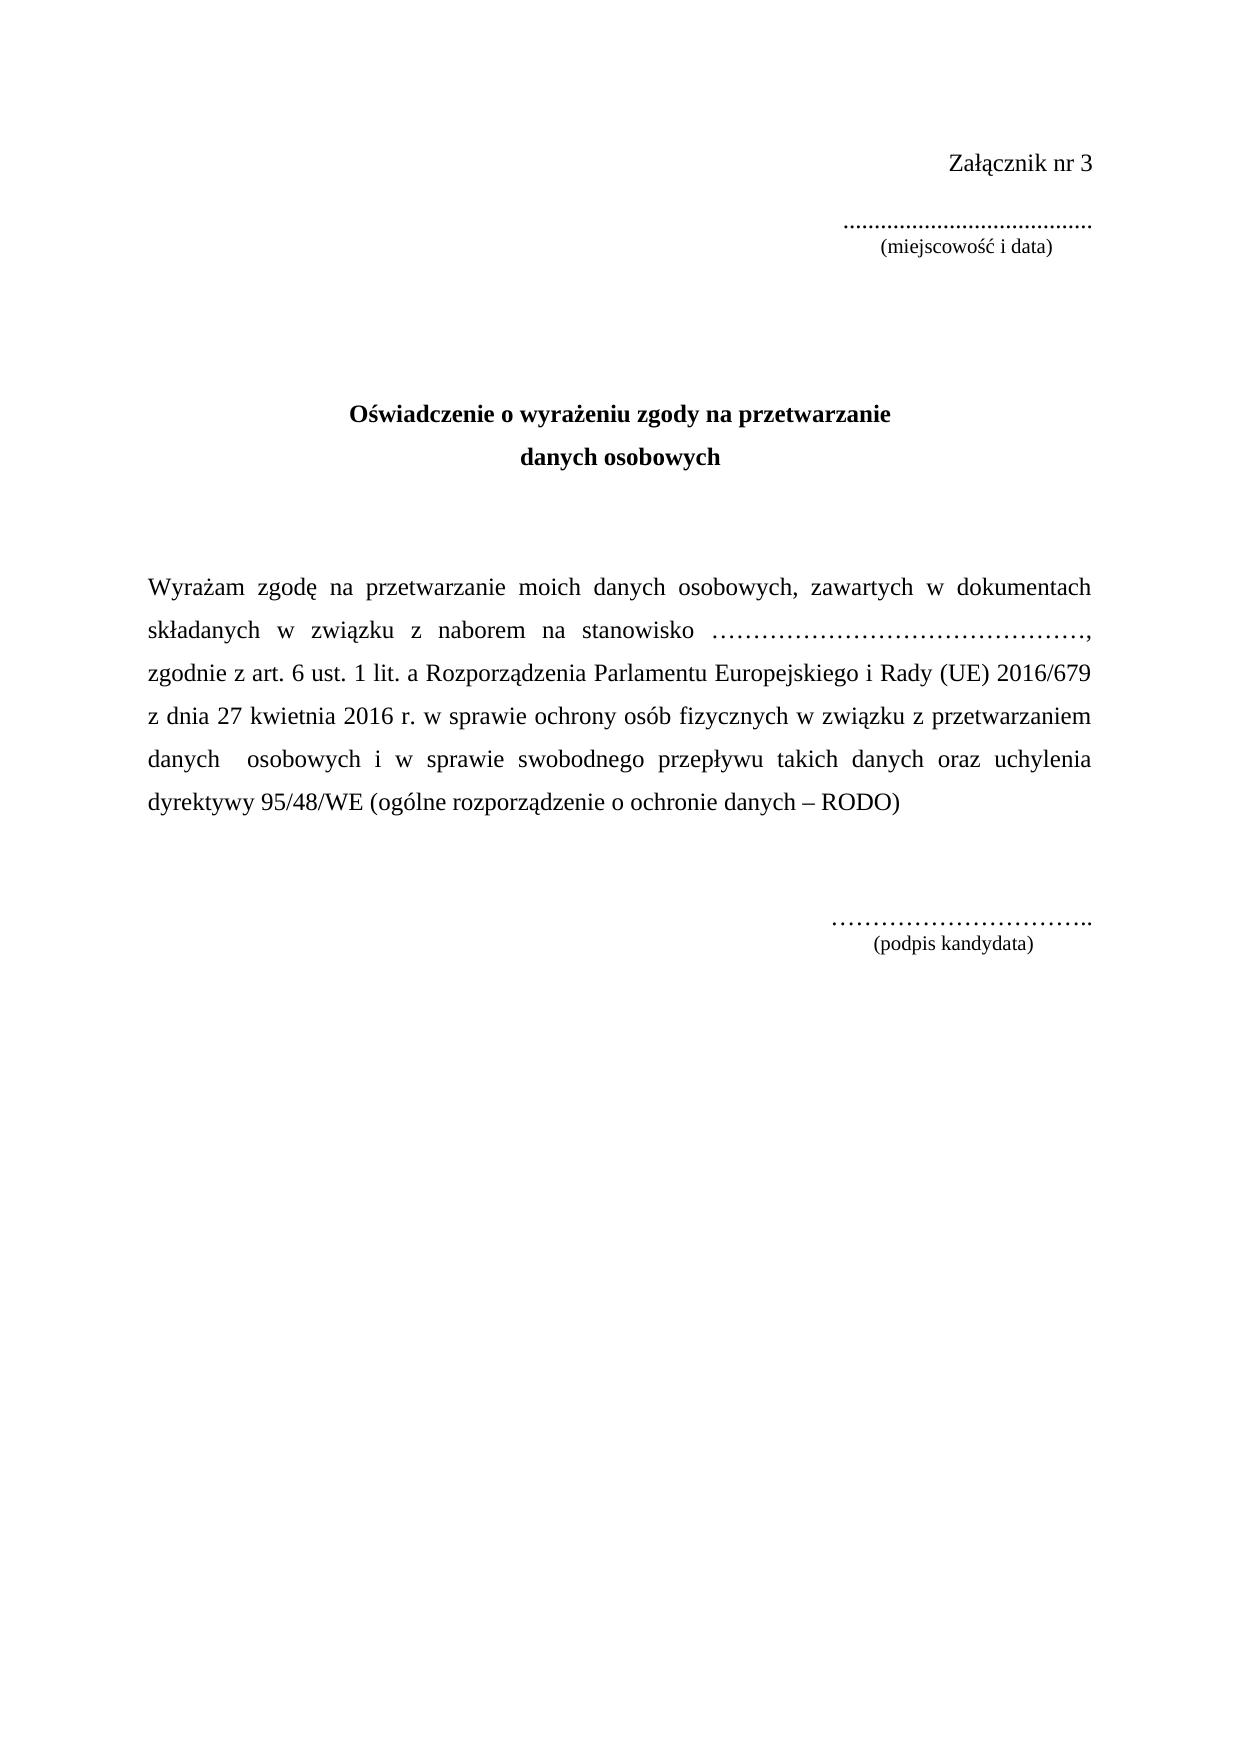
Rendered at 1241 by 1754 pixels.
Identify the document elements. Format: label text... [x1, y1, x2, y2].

text (miejscowość i data) [148, 234, 1093, 258]
text Wyrażam zgodę na przetwarzanie moich danych osobowych, zawartych w dokumentach składanych w związku z naborem na stanowisko ………………………………………, zgodnie z art. 6 ust. 1 lit. a Rozporządzenia Parlamentu Europejskiego i Rady (UE) 2016/679 z dnia 27 kwietnia 2016 r. w sprawie ochrony osób fizycznych w związku z przetwarzaniem danych osobowych i w sprawie swobodnego przepływu takich danych oraz uchylenia dyrektywy 95/48/WE (ogólne rozporządzenie o ochronie danych – RODO) [148, 572, 1093, 816]
text Załącznik nr 3 [148, 148, 1093, 176]
text ………………………….. [148, 902, 1093, 931]
text danych osobowych [148, 442, 1093, 471]
text ........................................ [148, 205, 1093, 234]
text Oświadczenie o wyrażeniu zgody na przetwarzanie [148, 399, 1093, 428]
text (podpis kandydata) [148, 931, 1093, 955]
